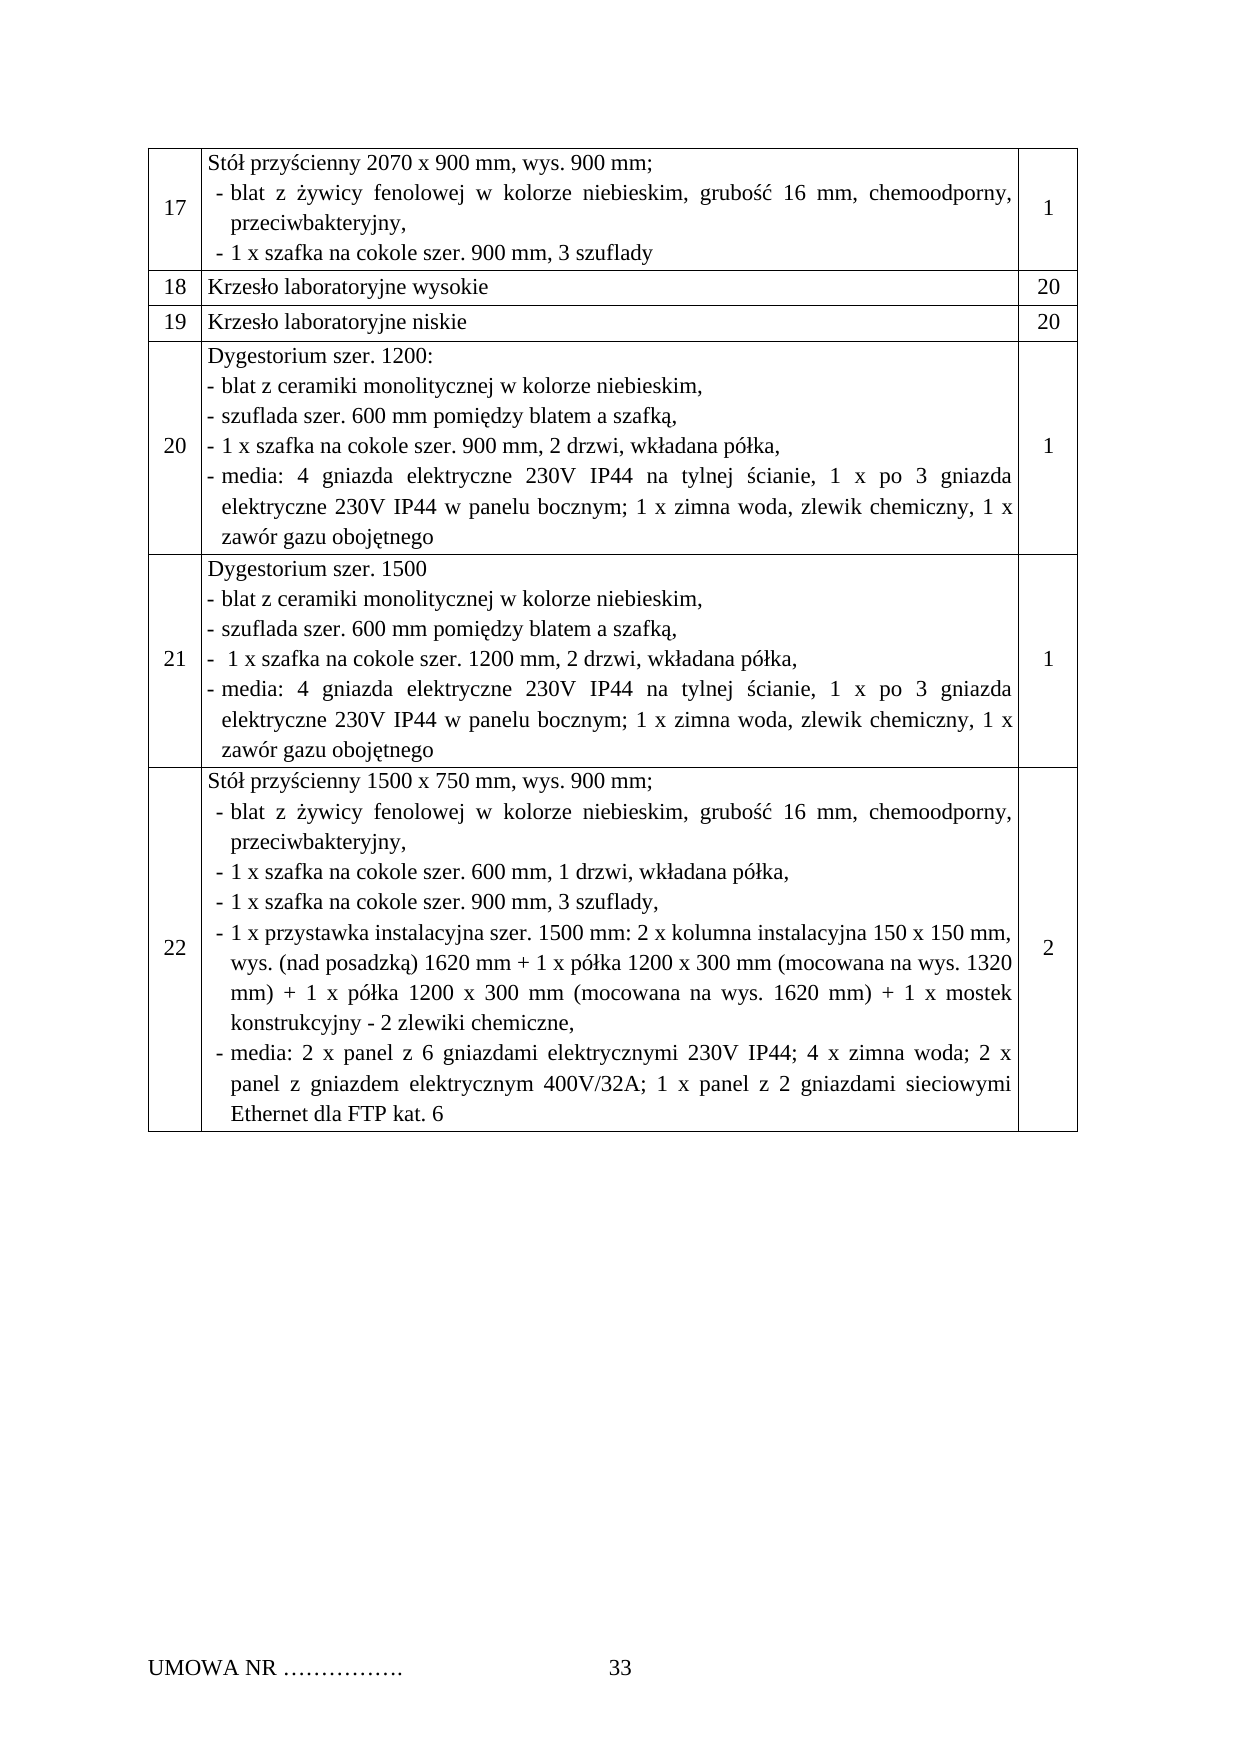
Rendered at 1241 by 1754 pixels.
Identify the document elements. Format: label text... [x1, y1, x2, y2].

table_cell 20 [149, 342, 201, 554]
table_cell 2 [1019, 768, 1077, 1131]
table_cell Dygestorium szer. 1200: blat z ceramiki monolitycznej w kolorze niebieskim, szuflada szer. 600 mm pomiędzy blatem a szafką, 1 x szafka na cokole szer. 900 mm, 2 drzwi, wkładana półka, media: 4 gniazda elektryczne 230V IP44 na tylnej ścianie, 1 x po 3 gniazda elektryczne 230V IP44 w panelu bocznym; 1 x zimna woda, zlewik chemiczny, 1 x zawór gazu obojętnego [202, 342, 1018, 554]
table_cell 1 [1019, 342, 1077, 554]
table_cell 19 [149, 306, 201, 341]
table_cell Dygestorium szer. 1500 blat z ceramiki monolitycznej w kolorze niebieskim, szuflada szer. 600 mm pomiędzy blatem a szafką, 1 x szafka na cokole szer. 1200 mm, 2 drzwi, wkładana półka, media: 4 gniazda elektryczne 230V IP44 na tylnej ścianie, 1 x po 3 gniazda elektryczne 230V IP44 w panelu bocznym; 1 x zimna woda, zlewik chemiczny, 1 x zawór gazu obojętnego [202, 555, 1018, 767]
table_cell Stół przyścienny 1500 x 750 mm, wys. 900 mm; blat z żywicy fenolowej w kolorze niebieskim, grubość 16 mm, chemoodporny, przeciwbakteryjny, 1 x szafka na cokole szer. 600 mm, 1 drzwi, wkładana półka, 1 x szafka na cokole szer. 900 mm, 3 szuflady, 1 x przystawka instalacyjna szer. 1500 mm: 2 x kolumna instalacyjna 150 x 150 mm, wys. (nad posadzką) 1620 mm + 1 x półka 1200 x 300 mm (mocowana na wys. 1320 mm) + 1 x półka 1200 x 300 mm (mocowana na wys. 1620 mm) + 1 x mostek konstrukcyjny - 2 zlewiki chemiczne, media: 2 x panel z 6 gniazdami elektrycznymi 230V IP44; 4 x zimna woda; 2 x panel z gniazdem elektrycznym 400V/32A; 1 x panel z 2 gniazdami sieciowymi Ethernet dla FTP kat. 6 [202, 768, 1018, 1131]
table_cell 1 [1019, 555, 1077, 767]
table_cell 20 [1019, 306, 1077, 341]
table_cell 1 [1019, 149, 1077, 270]
table_cell 21 [149, 555, 201, 767]
table_cell 20 [1019, 271, 1077, 305]
table_cell 17 [149, 149, 201, 270]
table_cell 22 [149, 768, 201, 1131]
table_cell 18 [149, 271, 201, 305]
table_cell Krzesło laboratoryjne niskie [202, 306, 1018, 341]
table_cell Krzesło laboratoryjne wysokie [202, 271, 1018, 305]
table_cell Stół przyścienny 2070 x 900 mm, wys. 900 mm; blat z żywicy fenolowej w kolorze niebieskim, grubość 16 mm, chemoodporny, przeciwbakteryjny, 1 x szafka na cokole szer. 900 mm, 3 szuflady [202, 149, 1018, 270]
